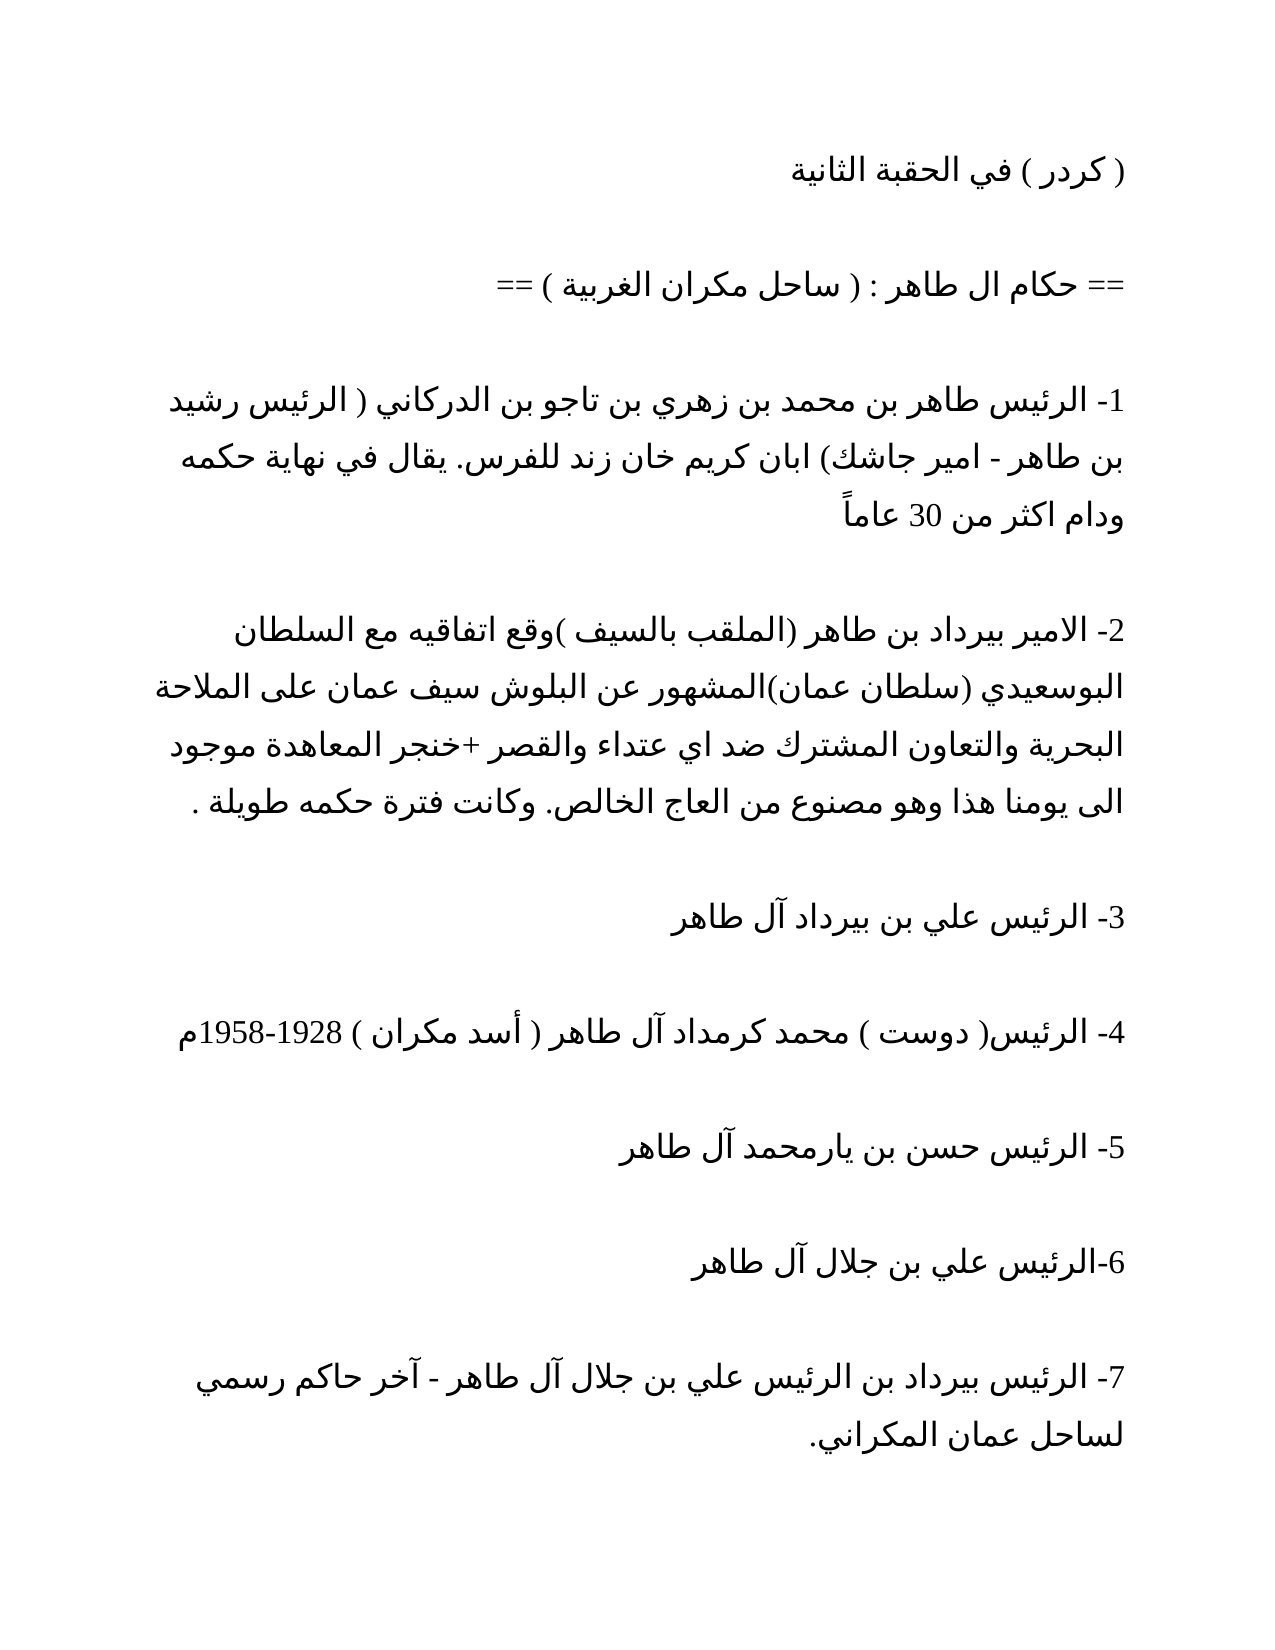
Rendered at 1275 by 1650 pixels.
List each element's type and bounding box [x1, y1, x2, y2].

text [150, 150, 1125, 1453]
